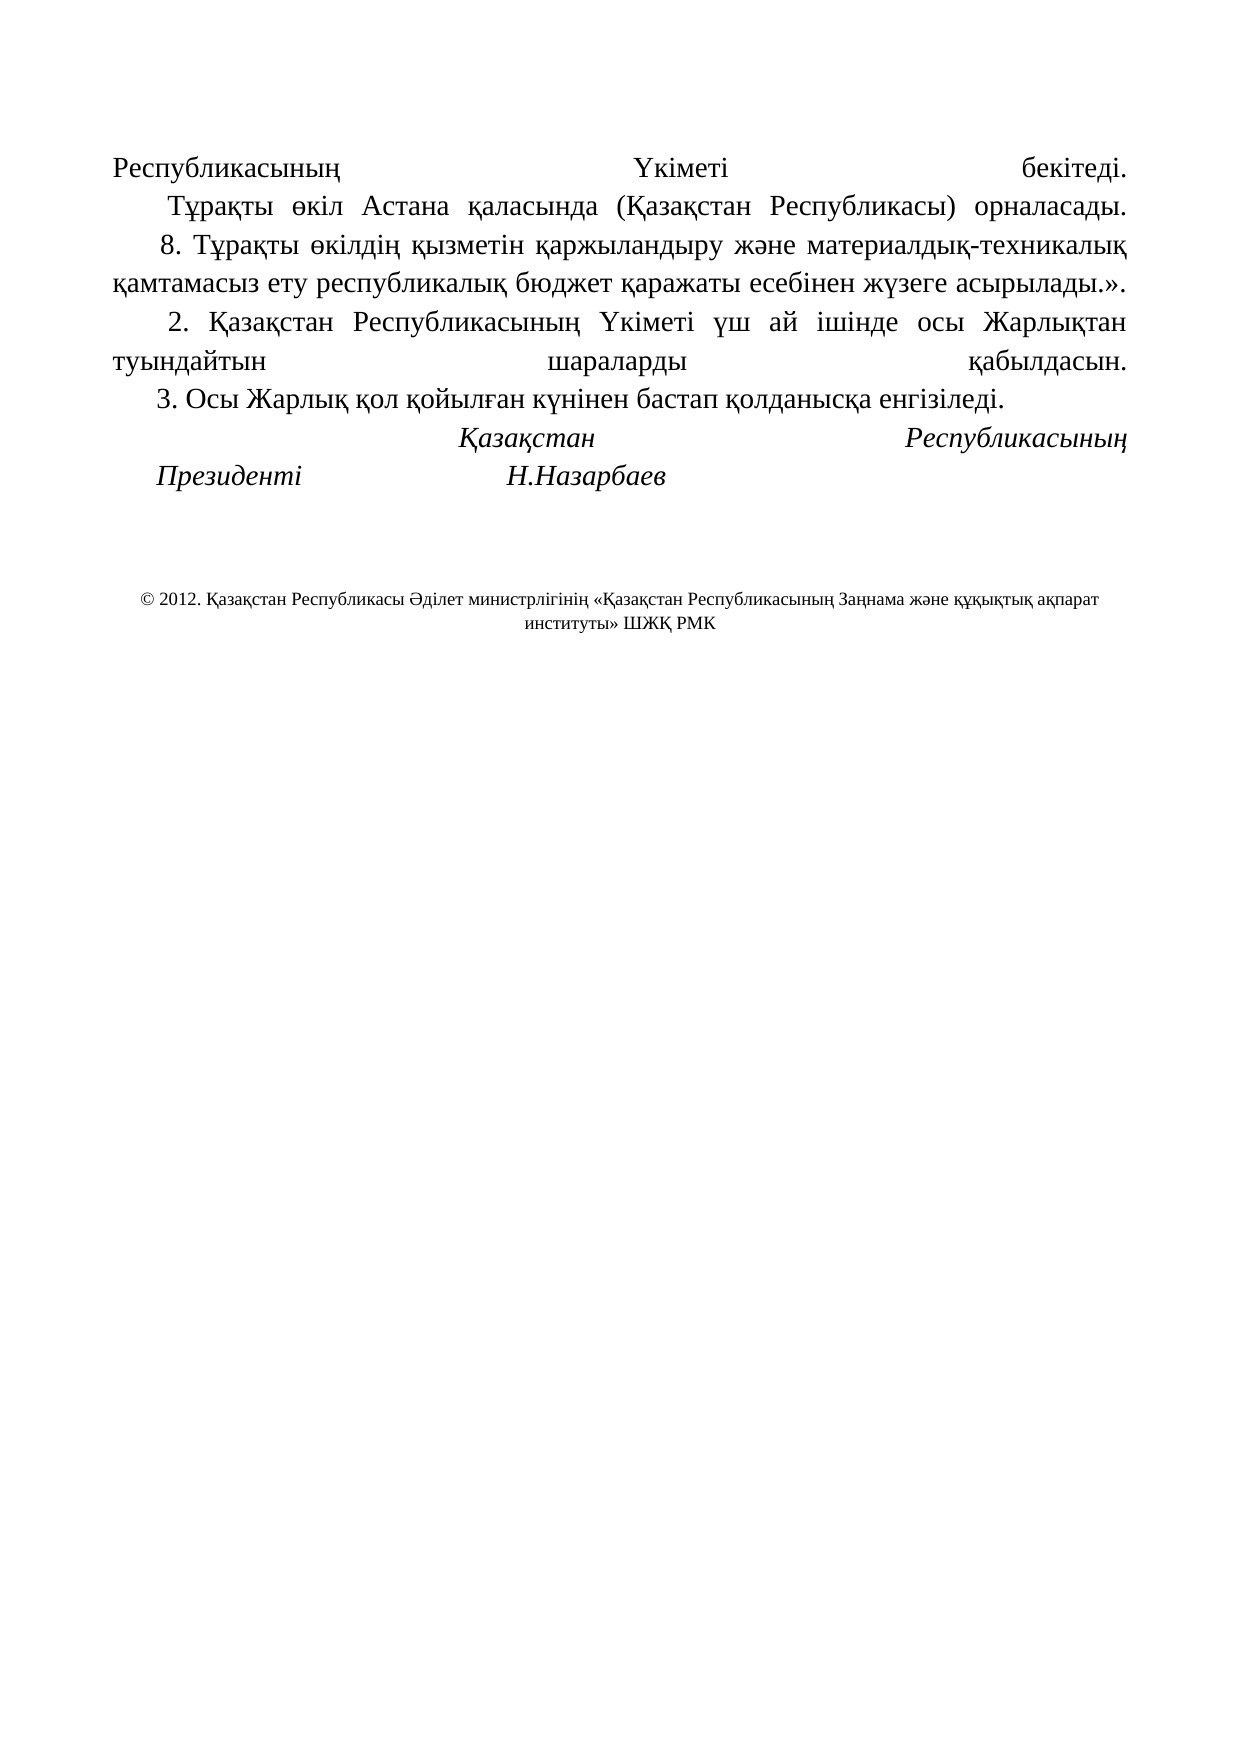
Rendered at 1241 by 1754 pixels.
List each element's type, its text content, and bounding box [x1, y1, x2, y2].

text Қазақстан Республикасының Президенті Н.Назарбаев [112, 420, 1128, 492]
text © 2012. Қазақстан Республикасы Әділет министрлігінің «Қазақстан Республикасының Заңнама және құқықтық ақпарат институты» ШЖҚ РМК [112, 587, 1128, 634]
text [112, 150, 1128, 415]
